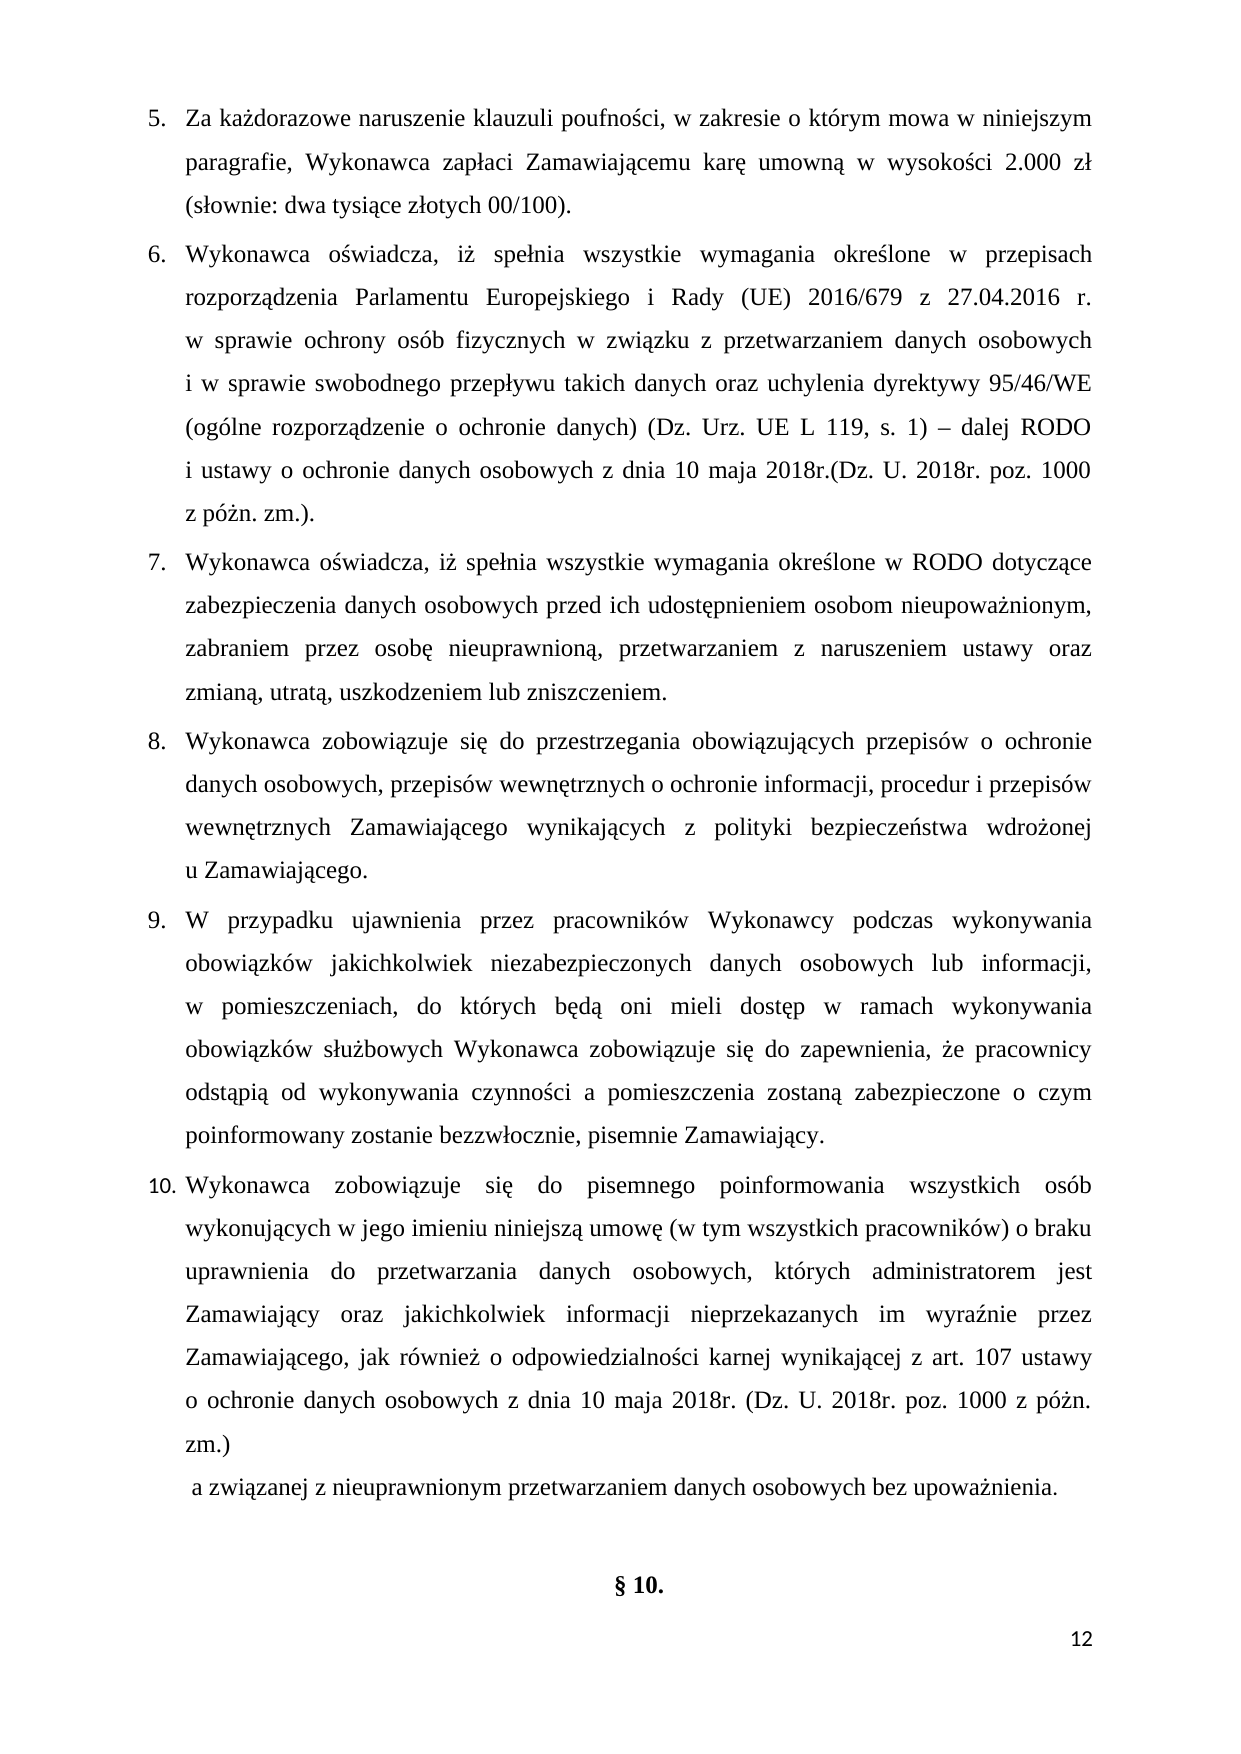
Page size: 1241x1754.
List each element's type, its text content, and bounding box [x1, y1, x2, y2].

list Wykonawca zobowiązuje się do przestrzegania obowiązujących przepisów o ochronie danych osobowych, przepisów wewnętrznych o ochronie informacji, procedur i przepisów wewnętrznych Zamawiającego wynikających z polityki bezpieczeństwa wdrożonej u Zamawiającego. [148, 726, 1093, 884]
list Wykonawca zobowiązuje się do pisemnego poinformowania wszystkich osób wykonujących w jego imieniu niniejszą umowę (w tym wszystkich pracowników) o braku uprawnienia do przetwarzania danych osobowych, których administratorem jest Zamawiający oraz jakichkolwiek informacji nieprzekazanych im wyraźnie przez Zamawiającego, jak również o odpowiedzialności karnej wynikającej z art. 107 ustawy o ochronie danych osobowych z dnia 10 maja 2018r. (Dz. U. 2018r. poz. 1000 z póżn. zm.) a związanej z nieuprawnionym przetwarzaniem danych osobowych bez upoważnienia. [148, 1170, 1093, 1501]
list § 10. [185, 1570, 1093, 1599]
list Wykonawca oświadcza, iż spełnia wszystkie wymagania określone w przepisach rozporządzenia Parlamentu Europejskiego i Rady (UE) 2016/679 z 27.04.2016 r. w sprawie ochrony osób fizycznych w związku z przetwarzaniem danych osobowych i w sprawie swobodnego przepływu takich danych oraz uchylenia dyrektywy 95/46/WE (ogólne rozporządzenie o ochronie danych) (Dz. Urz. UE L 119, s. 1) – dalej RODO i ustawy o ochronie danych osobowych z dnia 10 maja 2018r.(Dz. U. 2018r. poz. 1000 z póżn. zm.). [148, 239, 1093, 527]
list Wykonawca oświadcza, iż spełnia wszystkie wymagania określone w RODO dotyczące zabezpieczenia danych osobowych przed ich udostępnieniem osobom nieupoważnionym, zabraniem przez osobę nieuprawnioną, przetwarzaniem z naruszeniem ustawy oraz zmianą, utratą, uszkodzeniem lub zniszczeniem. [148, 547, 1093, 705]
list Za każdorazowe naruszenie klauzuli poufności, w zakresie o którym mowa w niniejszym paragrafie, Wykonawca zapłaci Zamawiającemu karę umowną w wysokości 2.000 zł (słownie: dwa tysiące złotych 00/100). [148, 103, 1093, 218]
list W przypadku ujawnienia przez pracowników Wykonawcy podczas wykonywania obowiązków jakichkolwiek niezabezpieczonych danych osobowych lub informacji, w pomieszczeniach, do których będą oni mieli dostęp w ramach wykonywania obowiązków służbowych Wykonawca zobowiązuje się do zapewnienia, że pracownicy odstąpią od wykonywania czynności a pomieszczenia zostaną zabezpieczone o czym poinformowany zostanie bezzwłocznie, pisemnie Zamawiający. [148, 905, 1093, 1149]
